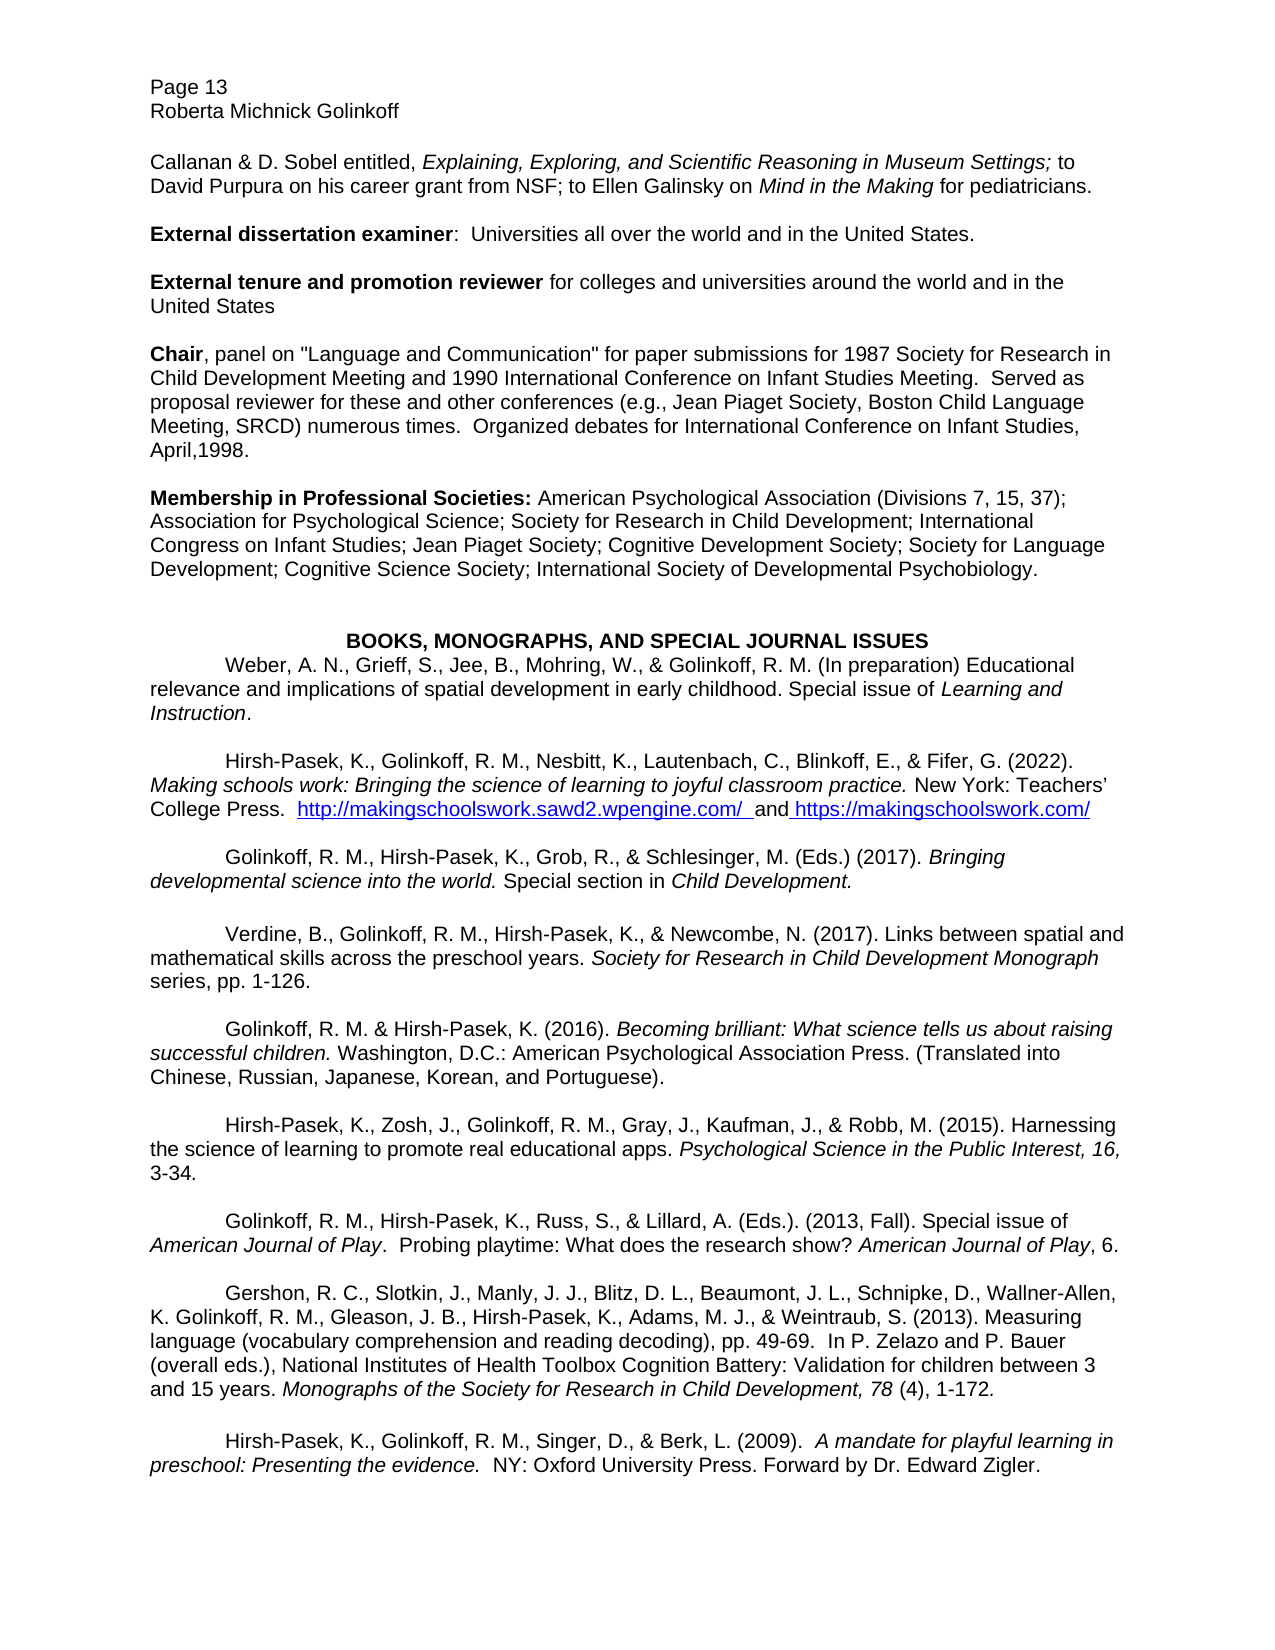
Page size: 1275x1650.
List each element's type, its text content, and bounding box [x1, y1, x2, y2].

text Child Development Meeting and 1990 International Conference on Infant Studies Meeting. Served as [150, 366, 1125, 389]
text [150, 150, 1125, 198]
text Weber, A. N., Grieff, S., Jee, B., Mohring, W., & Golinkoff, R. M. (In preparation) Educational relevance and implications of spatial development in early childhood. Special issue of Learning and Instruction. [150, 653, 1125, 725]
text Hirsh-Pasek, K., Golinkoff, R. M., Nesbitt, K., Lautenbach, C., Blinkoff, E., & Fifer, G. (2022). Making schools work: Bringing the science of learning to joyful classroom practice. New York: Teachers’ College Press. http://makingschoolswork.sawd2.wpengine.com/ and https://makingschoolswork.com/ [150, 749, 1125, 821]
text Chair, panel on "Language and Communication" for paper submissions for 1987 Society for Research in [150, 342, 1125, 366]
text BOOKS, MONOGRAPHS, AND SPECIAL JOURNAL ISSUES [150, 629, 1125, 653]
text Hirsh-Pasek, K., Golinkoff, R. M., Singer, D., & Berk, L. (2009). A mandate for playful learning in preschool: Presenting the evidence. NY: Oxford University Press. Forward by Dr. Edward Zigler. [150, 1429, 1125, 1477]
text Gershon, R. C., Slotkin, J., Manly, J. J., Blitz, D. L., Beaumont, J. L., Schnipke, D., Wallner-Allen, K. Golinkoff, R. M., Gleason, J. B., Hirsh-Pasek, K., Adams, M. J., & Weintraub, S. (2013). Measuring language (vocabulary comprehension and reading decoding), pp. 49-69. In P. Zelazo and P. Bauer (overall eds.), National Institutes of Health Toolbox Cognition Battery: Validation for children between 3 and 15 years. Monographs of the Society for Research in Child Development, 78 (4), 1-172. [150, 1281, 1125, 1401]
text External dissertation examiner: Universities all over the world and in the United States. [150, 222, 1125, 246]
text proposal reviewer for these and other conferences (e.g., Jean Piaget Society, Boston Child Language Meeting, SRCD) numerous times. Organized debates for International Conference on Infant Studies, April,1998. [150, 389, 1125, 461]
text Golinkoff, R. M. & Hirsh-Pasek, K. (2016). Becoming brilliant: What science tells us about raising successful children. Washington, D.C.: American Psychological Association Press. (Translated into Chinese, Russian, Japanese, Korean, and Portuguese). [150, 1017, 1125, 1089]
text Verdine, B., Golinkoff, R. M., Hirsh-Pasek, K., & Newcombe, N. (2017). Links between spatial and mathematical skills across the preschool years. Society for Research in Child Development Monograph series, pp. 1-126. [150, 921, 1125, 993]
text Golinkoff, R. M., Hirsh-Pasek, K., Russ, S., & Lillard, A. (Eds.). (2013, Fall). Special issue of American Journal of Play. Probing playtime: What does the research show? American Journal of Play, 6. [150, 1209, 1125, 1257]
text Membership in Professional Societies: American Psychological Association (Divisions 7, 15, 37); Association for Psychological Science; Society for Research in Child Development; International Congress on Infant Studies; Jean Piaget Society; Cognitive Development Society; Society for Language Development; Cognitive Science Society; International Society of Developmental Psychobiology. [150, 485, 1125, 581]
text Golinkoff, R. M., Hirsh-Pasek, K., Grob, R., & Schlesinger, M. (Eds.) (2017). Bringing developmental science into the world. Special section in Child Development. [150, 845, 1125, 893]
text External tenure and promotion reviewer for colleges and universities around the world and in the United States [150, 270, 1125, 318]
text Hirsh-Pasek, K., Zosh, J., Golinkoff, R. M., Gray, J., Kaufman, J., & Robb, M. (2015). Harnessing the science of learning to promote real educational apps. Psychological Science in the Public Interest, 16, 3-34. [150, 1113, 1125, 1185]
